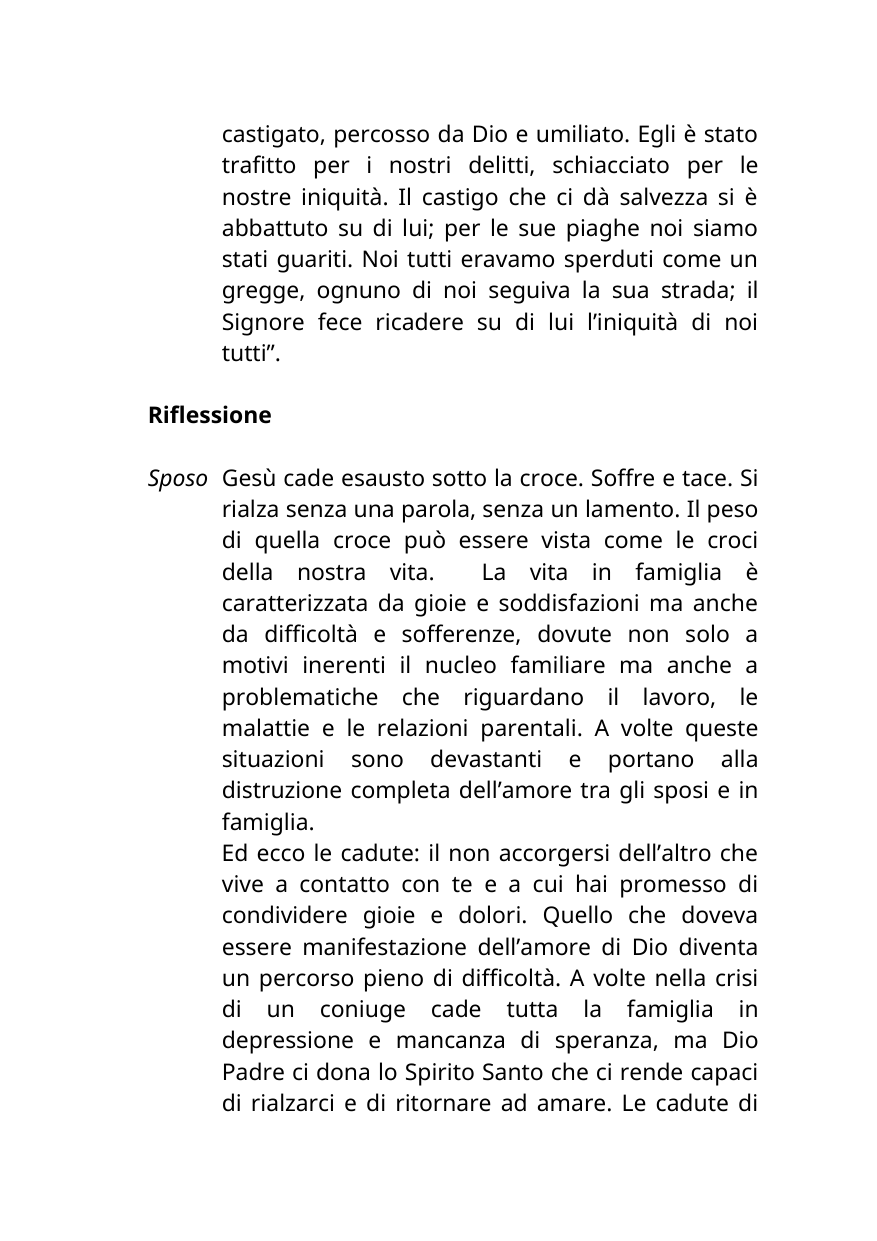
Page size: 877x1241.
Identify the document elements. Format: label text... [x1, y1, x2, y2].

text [221, 837, 759, 1118]
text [148, 118, 759, 368]
text Sposo Gesù cade esausto sotto la croce. Soffre e tace. Si rialza senza una parola, senza un lamento. Il peso di quella croce può essere vista come le croci della nostra vita. La vita in famiglia è caratterizzata da gioie e soddisfazioni ma anche da difficoltà e sofferenze, dovute non solo a motivi inerenti il nucleo familiare ma anche a problematiche che riguardano il lavoro, le malattie e le relazioni parentali. A volte queste situazioni sono devastanti e portano alla distruzione completa dell’amore tra gli sposi e in famiglia. [148, 462, 759, 837]
text Riflessione [148, 399, 759, 431]
